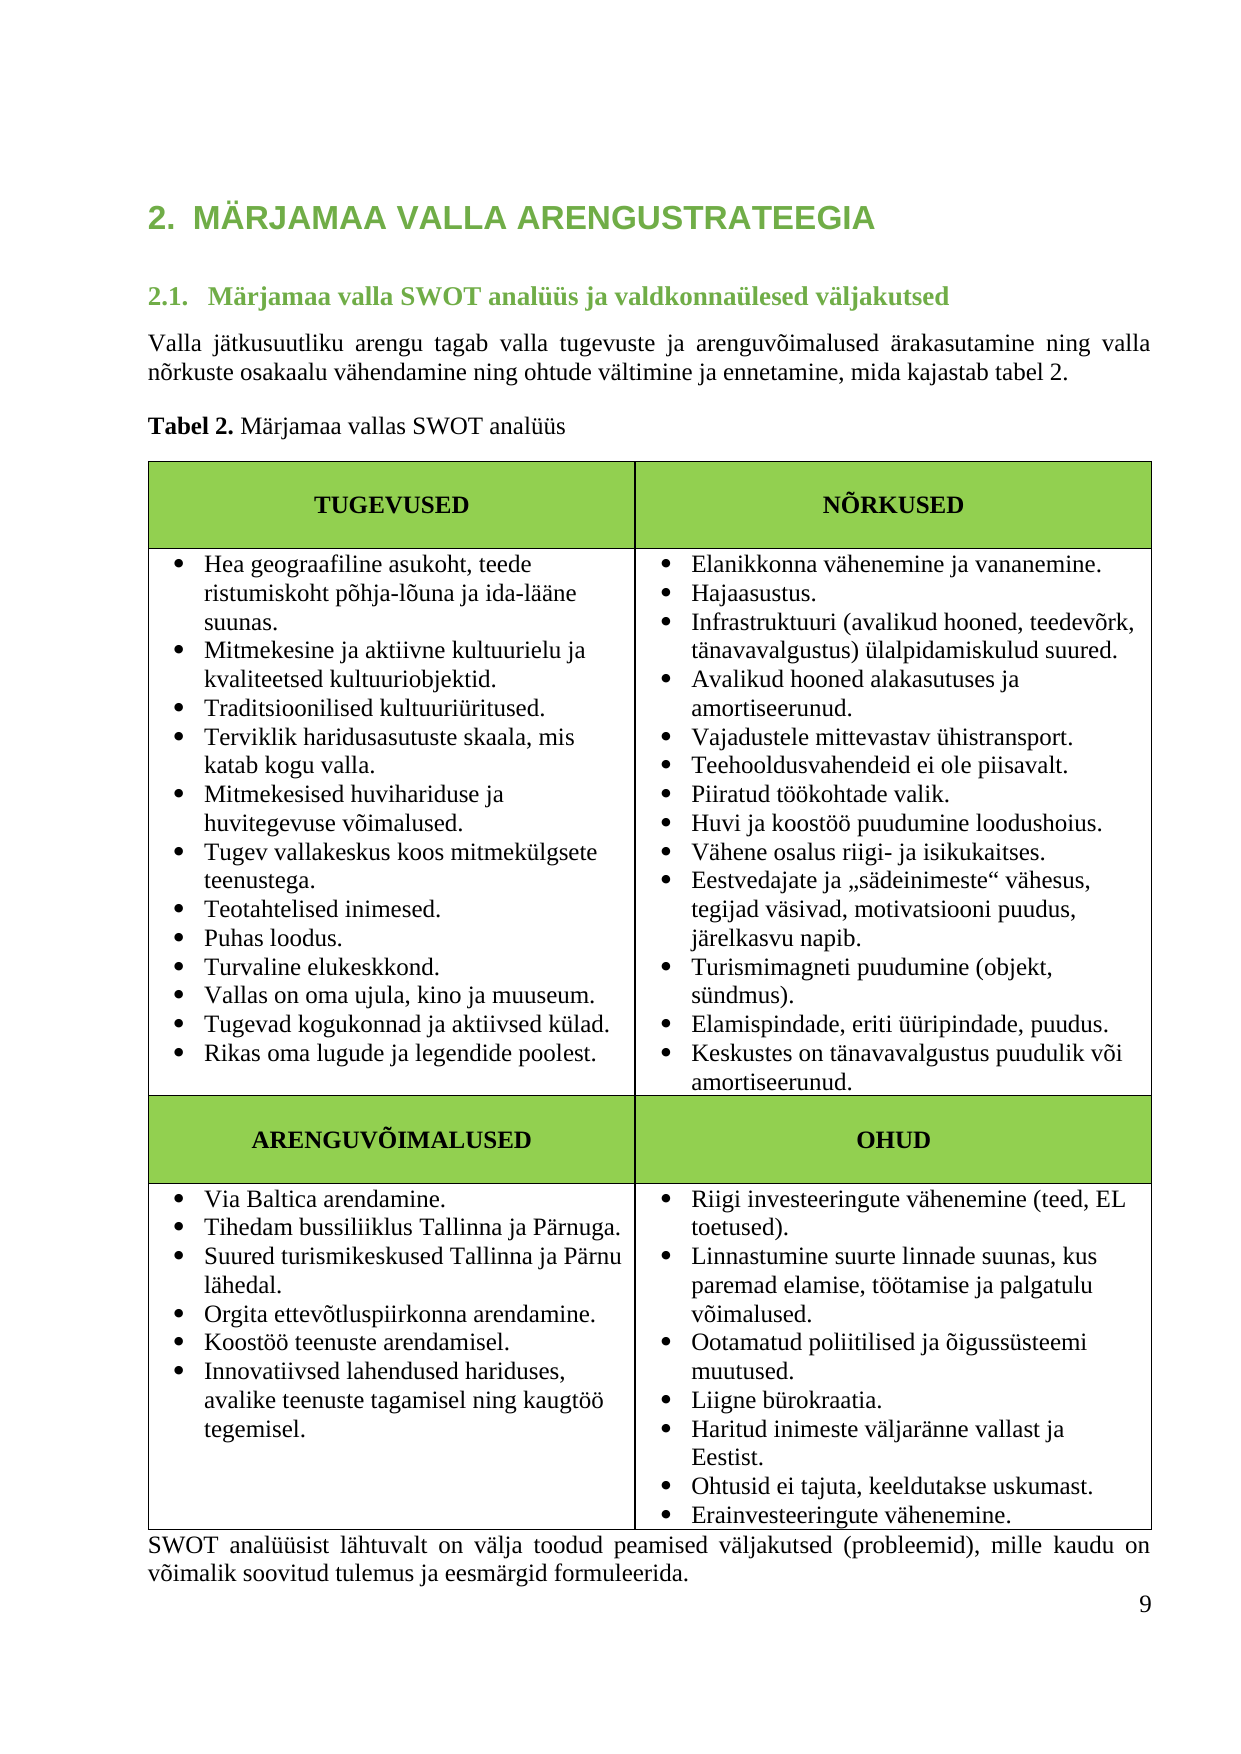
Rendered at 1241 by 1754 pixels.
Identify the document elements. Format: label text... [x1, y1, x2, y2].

table_cell Riigi investeeringute vähenemine (teed, EL toetused). Linnastumine suurte linnade suunas, kus paremad elamise, töötamise ja palgatulu võimalused. Ootamatud poliitilised ja õigussüsteemi muutused. Liigne bürokraatia. Haritud inimeste väljaränne vallast ja Eestist. Ohtusid ei tajuta, keeldutakse uskumast. Erainvesteeringute vähenemine. [636, 1184, 1151, 1529]
subtitle Märjamaa valla SWOT analüüs ja valdkonnaülesed väljakutsed [148, 280, 1152, 311]
table_cell Hea geograafiline asukoht, teede ristumiskoht põhja-lõuna ja ida-lääne suunas. Mitmekesine ja aktiivne kultuurielu ja kvaliteetsed kultuuriobjektid. Traditsioonilised kultuuriüritused. Terviklik haridusasutuste skaala, mis katab kogu valla. Mitmekesised huvihariduse ja huvitegevuse võimalused. Tugev vallakeskus koos mitmekülgsete teenustega. Teotahtelised inimesed. Puhas loodus. Turvaline elukeskkond. Vallas on oma ujula, kino ja muuseum. Tugevad kogukonnad ja aktiivsed külad. Rikas oma lugude ja legendide poolest. [149, 549, 634, 1095]
table_header NÕRKUSED [636, 462, 1151, 548]
subtitle Märjamaa valla arengustrateegia [148, 198, 1152, 236]
table_cell Via Baltica arendamine. Tihedam bussiliiklus Tallinna ja Pärnuga. Suured turismikeskused Tallinna ja Pärnu lähedal. Orgita ettevõtluspiirkonna arendamine. Koostöö teenuste arendamisel. Innovatiivsed lahendused hariduses, avalike teenuste tagamisel ning kaugtöö tegemisel. [149, 1184, 634, 1529]
text SWOT analüüsist lähtuvalt on välja toodud peamised väljakutsed (probleemid), mille kaudu on võimalik soovitud tulemus ja eesmärgid formuleerida. [148, 1530, 1152, 1587]
text Tabel 2. Märjamaa vallas SWOT analüüs [148, 411, 1152, 440]
table_cell OHUD [636, 1096, 1151, 1183]
table_cell Elanikkonna vähenemine ja vananemine. Hajaasustus. Infrastruktuuri (avalikud hooned, teedevõrk, tänavavalgustus) ülalpidamiskulud suured. Avalikud hooned alakasutuses ja amortiseerunud. Vajadustele mittevastav ühistransport. Teehooldusvahendeid ei ole piisavalt. Piiratud töökohtade valik. Huvi ja koostöö puudumine loodushoius. Vähene osalus riigi- ja isikukaitses. Eestvedajate ja „sädeinimeste“ vähesus, tegijad väsivad, motivatsiooni puudus, järelkasvu napib. Turismimagneti puudumine (objekt, sündmus). Elamispindade, eriti üüripindade, puudus. Keskustes on tänavavalgustus puudulik või amortiseerunud. [636, 549, 1151, 1095]
text Valla jätkusuutliku arengu tagab valla tugevuste ja arenguvõimalused ärakasutamine ning valla nõrkuste osakaalu vähendamine ning ohtude vältimine ja ennetamine, mida kajastab tabel 2. [148, 328, 1152, 386]
table_header TUGEVUSED [149, 462, 634, 548]
table_cell ARENGUVÕIMALUSED [149, 1096, 634, 1183]
